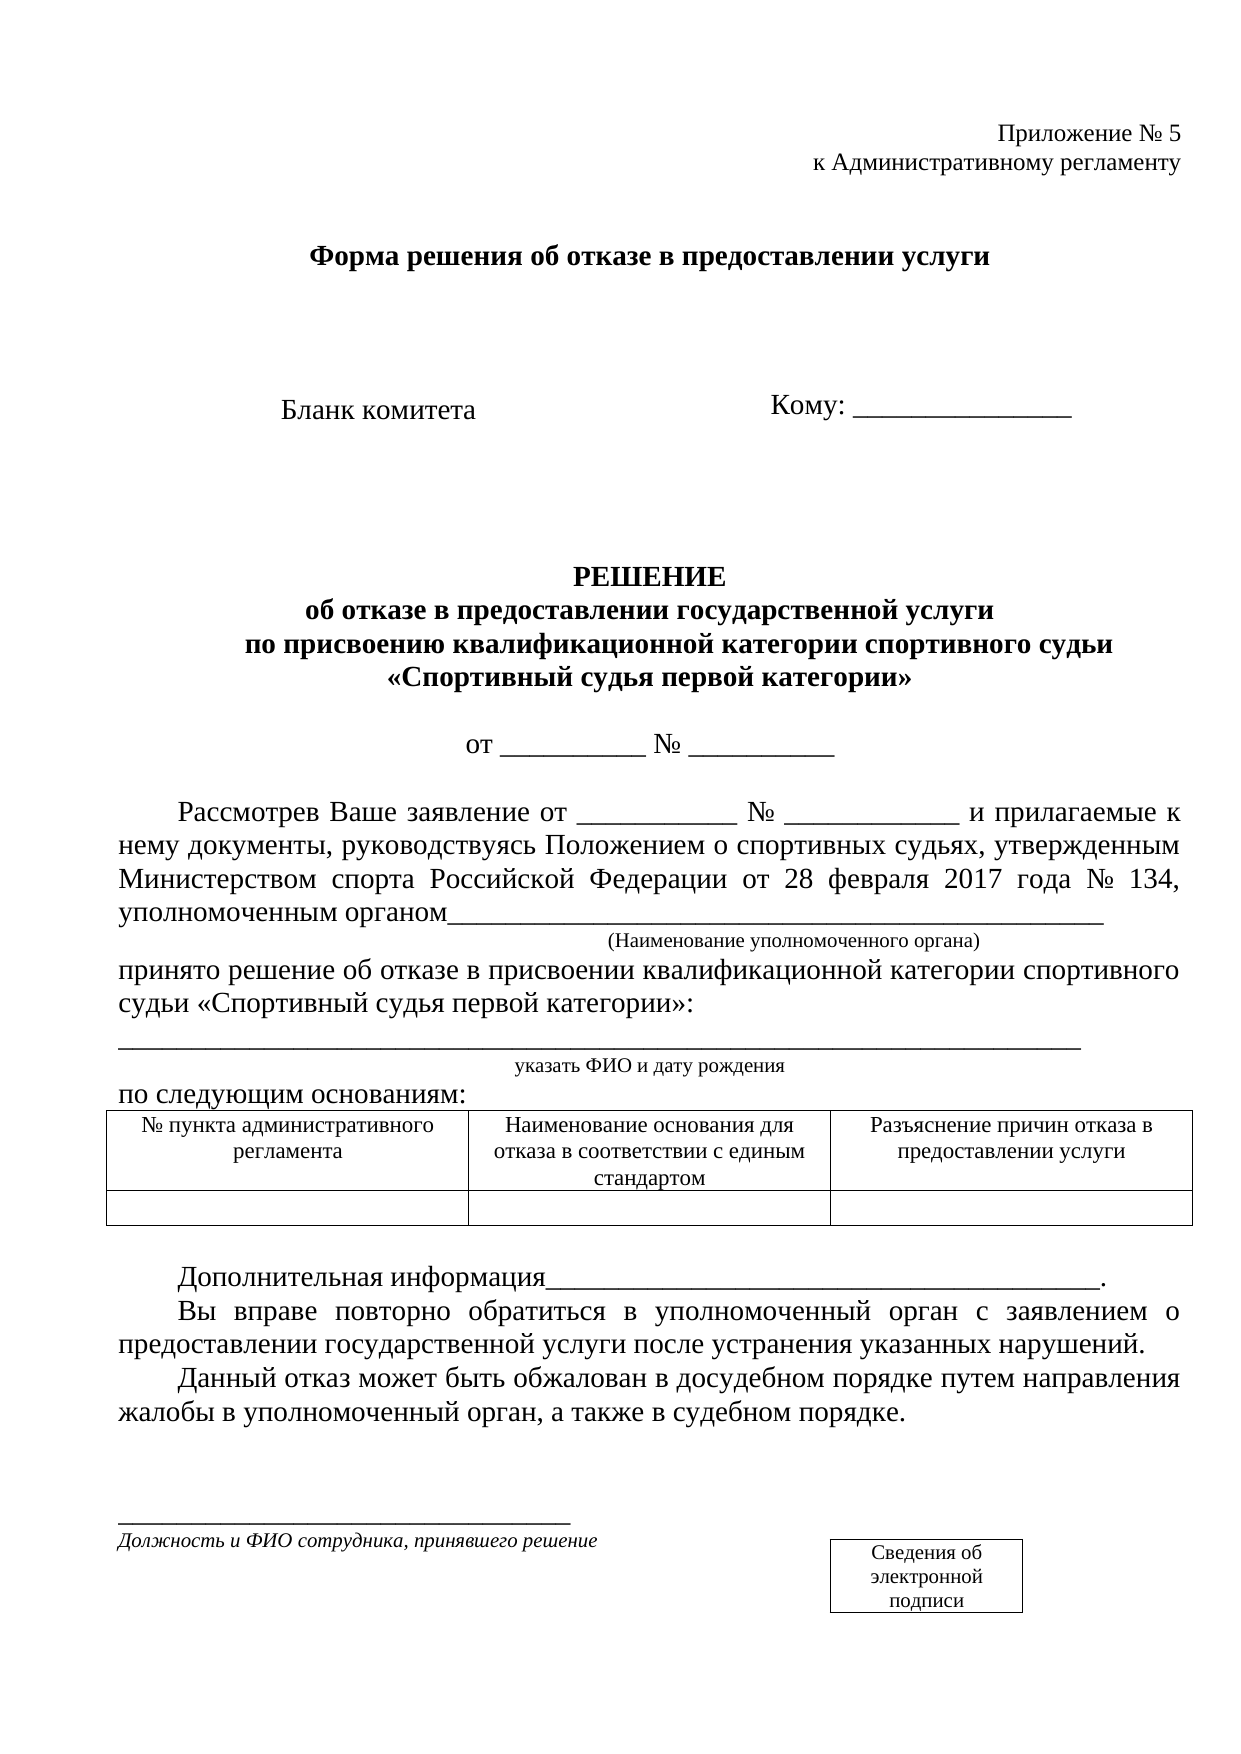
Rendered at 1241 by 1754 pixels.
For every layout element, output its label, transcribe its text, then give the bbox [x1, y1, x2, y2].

text Дополнительная информация______________________________________. [118, 1259, 1181, 1293]
text __________________________________________________________________ [118, 1019, 1181, 1053]
text Приложение № 5 [118, 118, 1181, 147]
text по следующим основаниям: [118, 1077, 1181, 1110]
text к Административному регламенту [118, 147, 1181, 176]
table_header Бланк комитета [107, 320, 649, 492]
table_header Разъяснение причин отказа в предоставлении услуги [831, 1111, 1192, 1190]
text (Наименование уполномоченного органа) [118, 928, 1181, 952]
text _______________________________ [118, 1494, 1181, 1528]
table_cell [107, 1191, 468, 1225]
text РЕШЕНИЕ [118, 559, 1181, 592]
table_cell [831, 1191, 1192, 1225]
text указать ФИО и дату рождения [118, 1053, 1181, 1077]
table_header Кому: _______________ [650, 320, 1192, 492]
text Вы вправе повторно обратиться в уполномоченный орган с заявлением о предоставлении государственной услуги после устранения указанных нарушений. [118, 1293, 1181, 1360]
table_cell [469, 1191, 830, 1225]
text Форма решения об отказе в предоставлении услуги [118, 238, 1181, 272]
text об отказе в предоставлении государственной услуги [118, 592, 1181, 626]
text от __________ № __________ [118, 727, 1181, 760]
text Рассмотрев Ваше заявление от ___________ № ____________ и прилагаемые к нему документы, руководствуясь Положением о спортивных судьях, утвержденным Министерством спорта Российской Федерации от 28 февраля 2017 года № 134, уполномоченным органом_____________________________________________ [118, 794, 1181, 928]
table_header Наименование основания для отказа в соответствии с единым стандартом [469, 1111, 830, 1190]
table_header Сведения об электронной подписи [831, 1540, 1022, 1612]
text Должность и ФИО сотрудника, принявшего решение [118, 1528, 1181, 1552]
text по присвоению квалификационной категории спортивного судьи «Спортивный судья первой категории» [118, 626, 1181, 693]
text принято решение об отказе в присвоении квалификационной категории спортивного судьи «Спортивный судья первой категории»: [118, 952, 1181, 1019]
text Данный отказ может быть обжалован в досудебном порядке путем направления жалобы в уполномоченный орган, а также в судебном порядке. [118, 1360, 1181, 1427]
table_header № пункта административного регламента [107, 1111, 468, 1190]
